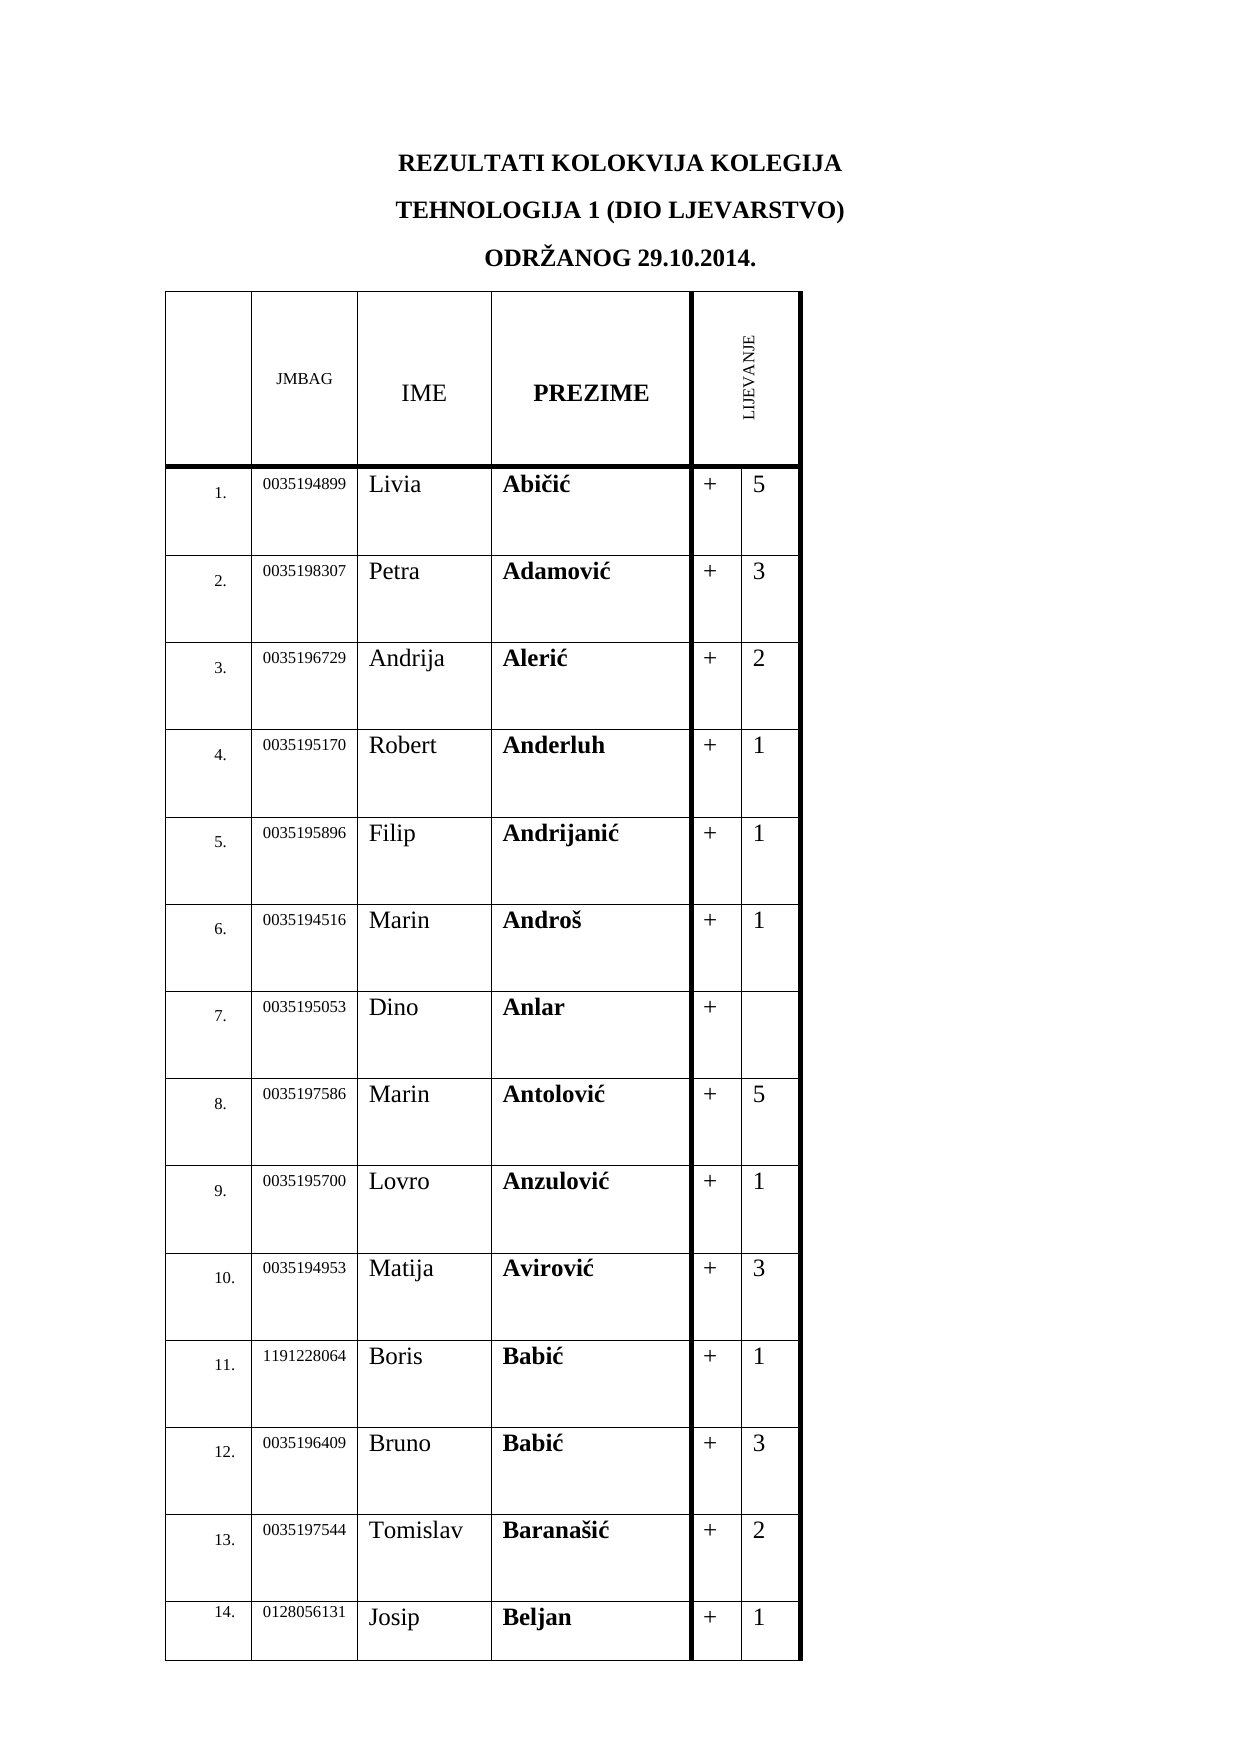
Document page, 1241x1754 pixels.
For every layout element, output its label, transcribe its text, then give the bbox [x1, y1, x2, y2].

text TEHNOLOGIJA 1 (DIO LJEVARSTVO) [148, 195, 1093, 224]
table_cell Anderluh [492, 730, 689, 817]
table_cell Antolović [492, 1079, 689, 1165]
table_cell Bruno [358, 1428, 491, 1514]
table_cell Livia [358, 469, 491, 555]
table_cell 0035194516 [252, 905, 357, 991]
table_cell 0035194953 [252, 1254, 357, 1340]
table_cell Lovro [358, 1166, 491, 1252]
table_cell [166, 1428, 251, 1514]
table_cell [166, 556, 251, 642]
table_cell 0035196409 [252, 1428, 357, 1514]
table_cell Alerić [492, 643, 689, 729]
table_cell Anzulović [492, 1166, 689, 1252]
table_cell Matija [358, 1254, 491, 1340]
table_cell 0035195896 [252, 818, 357, 904]
table_cell 1 [742, 730, 798, 817]
text ODRŽANOG 29.10.2014. [148, 243, 1093, 272]
table_cell 3 [742, 1428, 798, 1514]
table_cell Baranašić [492, 1515, 689, 1601]
table_cell Androš [492, 905, 689, 991]
table_cell 3 [742, 1254, 798, 1340]
table_cell + [694, 1602, 741, 1660]
table_cell Avirović [492, 1254, 689, 1340]
table_cell [166, 1079, 251, 1165]
table_cell 3 [742, 556, 798, 642]
table_cell [166, 1166, 251, 1252]
table_cell + [694, 1515, 741, 1601]
table_cell Boris [358, 1341, 491, 1427]
table_cell Marin [358, 1079, 491, 1165]
table_cell 0035195170 [252, 730, 357, 817]
table_cell 1 [742, 905, 798, 991]
table_cell + [694, 469, 741, 555]
table_cell Robert [358, 730, 491, 817]
table_cell + [694, 730, 741, 817]
table_cell 2 [742, 1515, 798, 1601]
text REZULTATI KOLOKVIJA KOLEGIJA [148, 148, 1093, 176]
table_cell + [694, 643, 741, 729]
table_header JMBAG [252, 292, 357, 464]
table_cell + [694, 1166, 741, 1252]
table_cell + [694, 992, 741, 1078]
table_cell Anlar [492, 992, 689, 1078]
table_cell [166, 992, 251, 1078]
table_cell Babić [492, 1341, 689, 1427]
table_cell Adamović [492, 556, 689, 642]
table_cell 0035196729 [252, 643, 357, 729]
table_cell Marin [358, 905, 491, 991]
table_cell 5 [742, 469, 798, 555]
table_cell [166, 1341, 251, 1427]
table_cell [166, 818, 251, 904]
table_cell [166, 1254, 251, 1340]
table_cell + [694, 905, 741, 991]
table_cell Andrija [358, 643, 491, 729]
table_cell 0035197544 [252, 1515, 357, 1601]
table_cell + [694, 1079, 741, 1165]
table_cell [166, 905, 251, 991]
table_cell Josip [358, 1602, 491, 1660]
table_cell [166, 1515, 251, 1601]
table_cell Andrijanić [492, 818, 689, 904]
table_cell + [694, 1428, 741, 1514]
table_cell 1191228064 [252, 1341, 357, 1427]
table_cell Tomislav [358, 1515, 491, 1601]
table_cell 1 [742, 818, 798, 904]
table_cell + [694, 556, 741, 642]
table_cell + [694, 818, 741, 904]
table_cell [742, 992, 798, 1078]
table_cell 0035195700 [252, 1166, 357, 1252]
table_cell Petra [358, 556, 491, 642]
table_cell + [694, 1341, 741, 1427]
table_cell 0128056131 [252, 1602, 357, 1660]
table_cell Dino [358, 992, 491, 1078]
table_header LIJEVANJE [694, 292, 798, 464]
table_cell 1 [742, 1602, 798, 1660]
table_cell 2 [742, 643, 798, 729]
table_cell 0035194899 [252, 469, 357, 555]
table_cell 1 [742, 1341, 798, 1427]
table_cell [166, 469, 251, 555]
table_cell 0035195053 [252, 992, 357, 1078]
table_header IME [358, 292, 491, 464]
table_cell + [694, 1254, 741, 1340]
table_cell 0035197586 [252, 1079, 357, 1165]
table_cell 1 [742, 1166, 798, 1252]
table_cell 5 [742, 1079, 798, 1165]
table_cell 0035198307 [252, 556, 357, 642]
table_header PREZIME [492, 292, 689, 464]
table_cell Filip [358, 818, 491, 904]
table_cell Beljan [492, 1602, 689, 1660]
table_cell [166, 643, 251, 729]
table_cell [166, 1602, 251, 1660]
table_cell [166, 730, 251, 817]
table_cell Babić [492, 1428, 689, 1514]
table_header [166, 292, 251, 464]
table_cell Abičić [492, 469, 689, 555]
